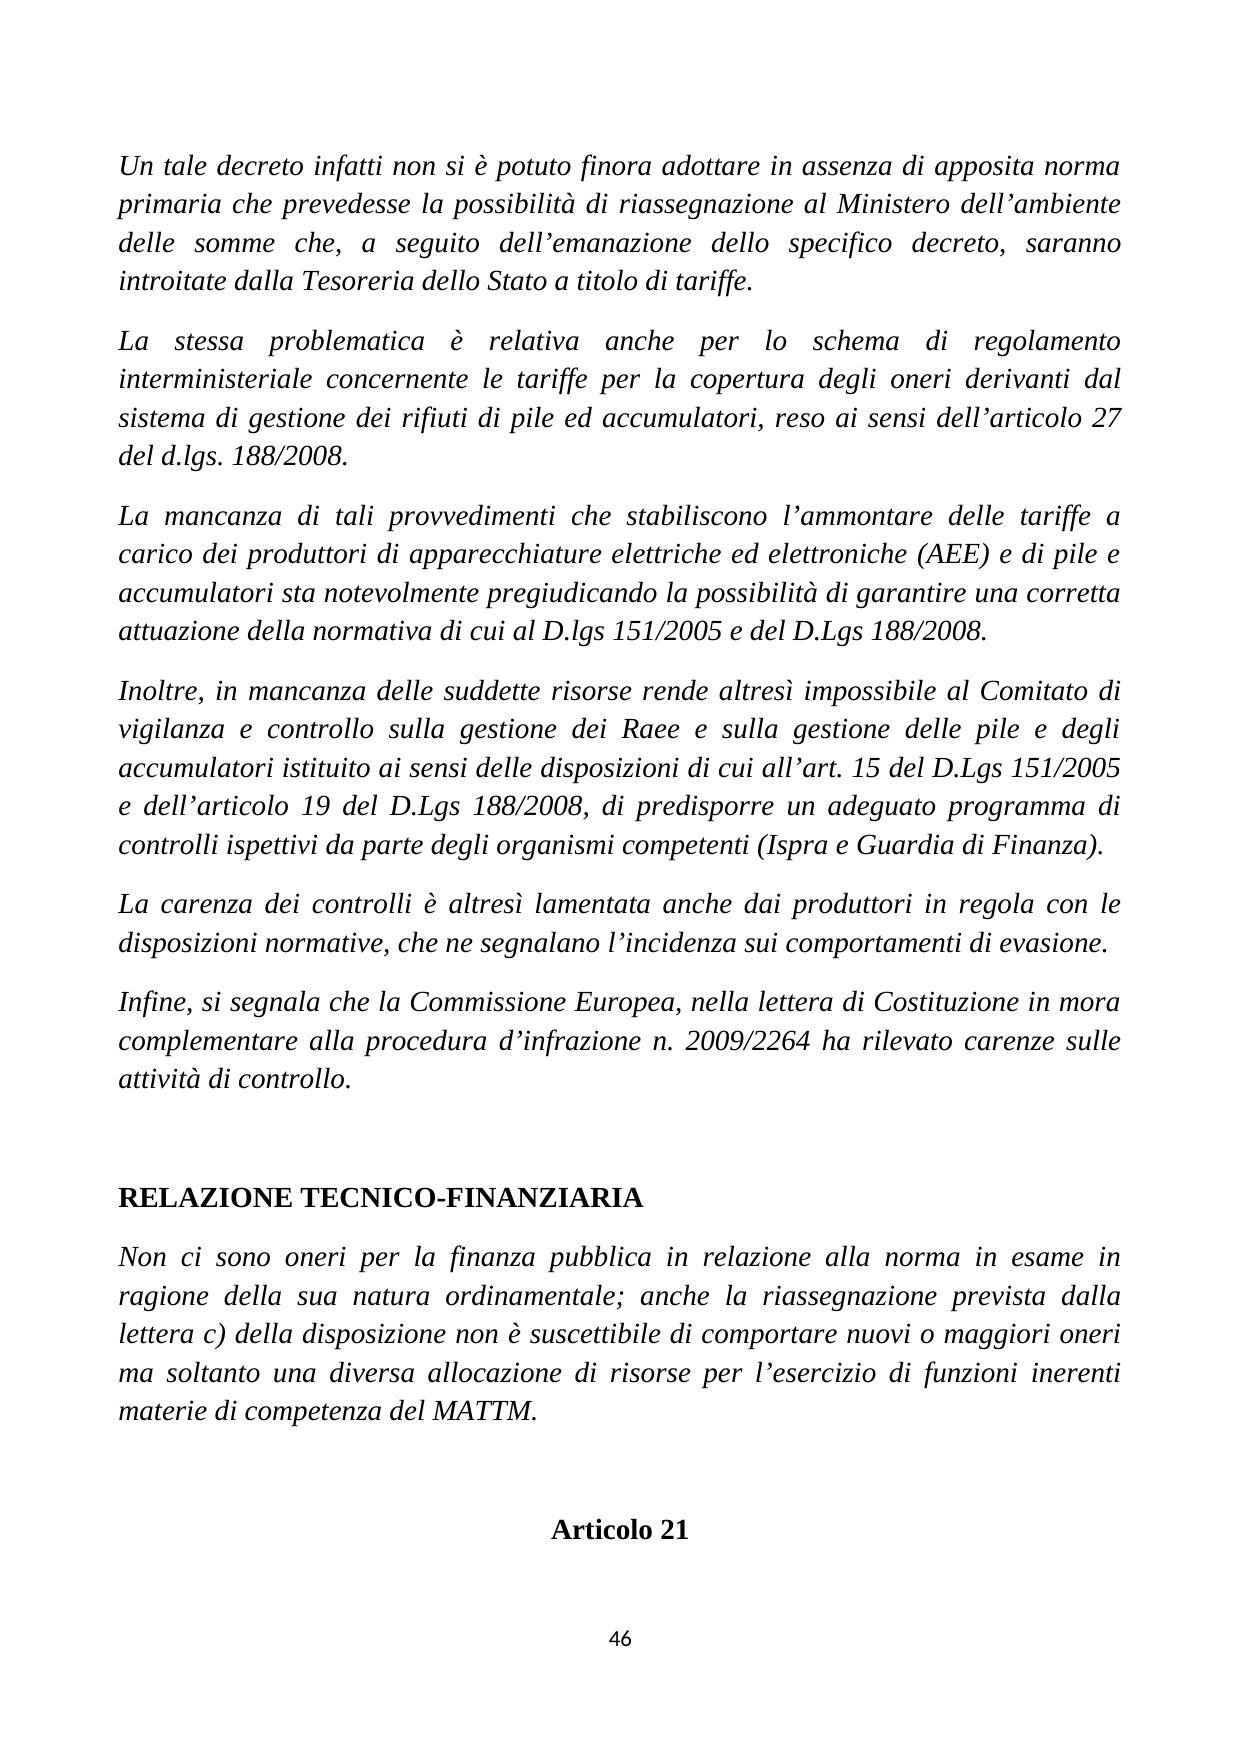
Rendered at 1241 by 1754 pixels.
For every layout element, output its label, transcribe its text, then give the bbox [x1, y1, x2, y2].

text La carenza dei controlli è altresì lamentata anche dai produttori in regola con le disposizioni normative, che ne segnalano l’incidenza sui comportamenti di evasione. [118, 886, 1122, 958]
text Non ci sono oneri per la finanza pubblica in relazione alla norma in esame in ragione della sua natura ordinamentale; anche la riassegnazione prevista dalla lettera c) della disposizione non è suscettibile di comportare nuovi o maggiori oneri ma soltanto una diversa allocazione di risorse per l’esercizio di funzioni inerenti materie di competenza del MATTM. [118, 1239, 1122, 1427]
text Inoltre, in mancanza delle suddette risorse rende altresì impossibile al Comitato di vigilanza e controllo sulla gestione dei Raee e sulla gestione delle pile e degli accumulatori istituito ai sensi delle disposizioni di cui all’art. 15 del D.Lgs 151/2005 e dell’articolo 19 del D.Lgs 188/2008, di predisporre un adeguato programma di controlli ispettivi da parte degli organismi competenti (Ispra e Guardia di Finanza). [118, 673, 1122, 860]
text La mancanza di tali provvedimenti che stabiliscono l’ammontare delle tariffe a carico dei produttori di apparecchiature elettriche ed elettroniche (AEE) e di pile e accumulatori sta notevolmente pregiudicando la possibilità di garantire una corretta attuazione della normativa di cui al D.lgs 151/2005 e del D.Lgs 188/2008. [118, 498, 1122, 647]
text Infine, si segnala che la Commissione Europea, nella lettera di Costituzione in mora complementare alla procedura d’infrazione n. 2009/2264 ha rilevato carenze sulle attività di controllo. [118, 984, 1122, 1095]
text Un tale decreto infatti non si è potuto finora adottare in assenza di apposita norma primaria che prevedesse la possibilità di riassegnazione al Ministero dell’ambiente delle somme che, a seguito dell’emanazione dello specifico decreto, saranno introitate dalla Tesoreria dello Stato a titolo di tariffe. [118, 148, 1122, 297]
text Articolo 21 [118, 1512, 1122, 1546]
text La stessa problematica è relativa anche per lo schema di regolamento interministeriale concernente le tariffe per la copertura degli oneri derivanti dal sistema di gestione dei rifiuti di pile ed accumulatori, reso ai sensi dell’articolo 27 del d.lgs. 188/2008. [118, 323, 1122, 472]
text RELAZIONE TECNICO-FINANZIARIA [118, 1180, 1122, 1213]
